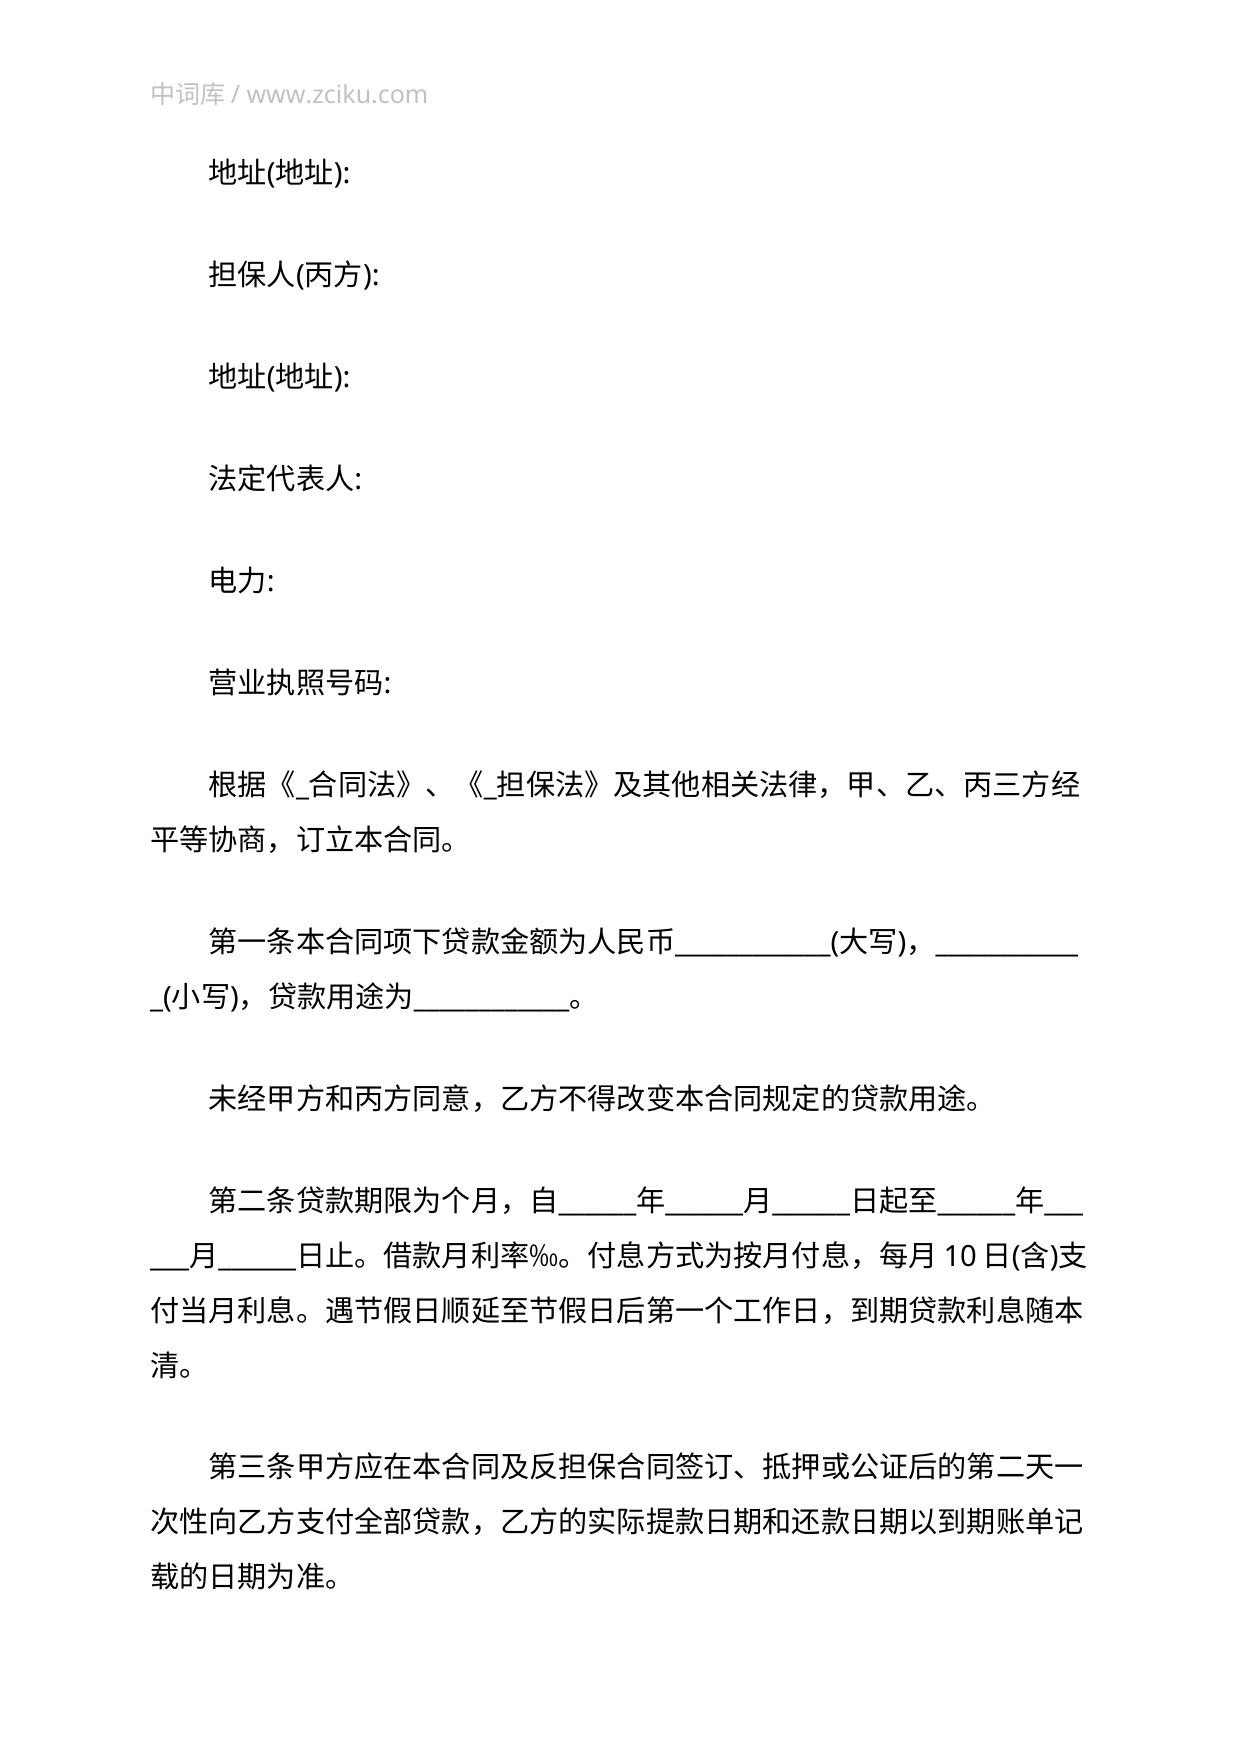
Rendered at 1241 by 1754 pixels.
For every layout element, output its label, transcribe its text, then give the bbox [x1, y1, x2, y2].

text 营业执照号码: [150, 660, 1090, 702]
text 第三条甲方应在本合同及反担保合同签订、抵押或公证后的第二天一次性向乙方支付全部贷款，乙方的实际提款日期和还款日期以到期账单记载的日期为准。 [150, 1444, 1090, 1596]
text 电力: [150, 558, 1090, 600]
text 法定代表人: [150, 456, 1090, 498]
text 第一条本合同项下贷款金额为人民币____________(大写)，____________(小写)，贷款用途为____________。 [150, 919, 1090, 1016]
text 未经甲方和丙方同意，乙方不得改变本合同规定的贷款用途。 [150, 1076, 1090, 1118]
text 地址(地址): [150, 354, 1090, 396]
text 根据《_合同法》、《_担保法》及其他相关法律，甲、乙、丙三方经平等协商，订立本合同。 [150, 762, 1090, 859]
text 第二条贷款期限为个月，自______年______月______日起至______年______月______日止。借款月利率‰。付息方式为按月付息，每月10日(含)支付当月利息。遇节假日顺延至节假日后第一个工作日，到期贷款利息随本清。 [150, 1177, 1090, 1384]
text 地址(地址): [150, 150, 1090, 192]
text 担保人(丙方): [150, 252, 1090, 294]
